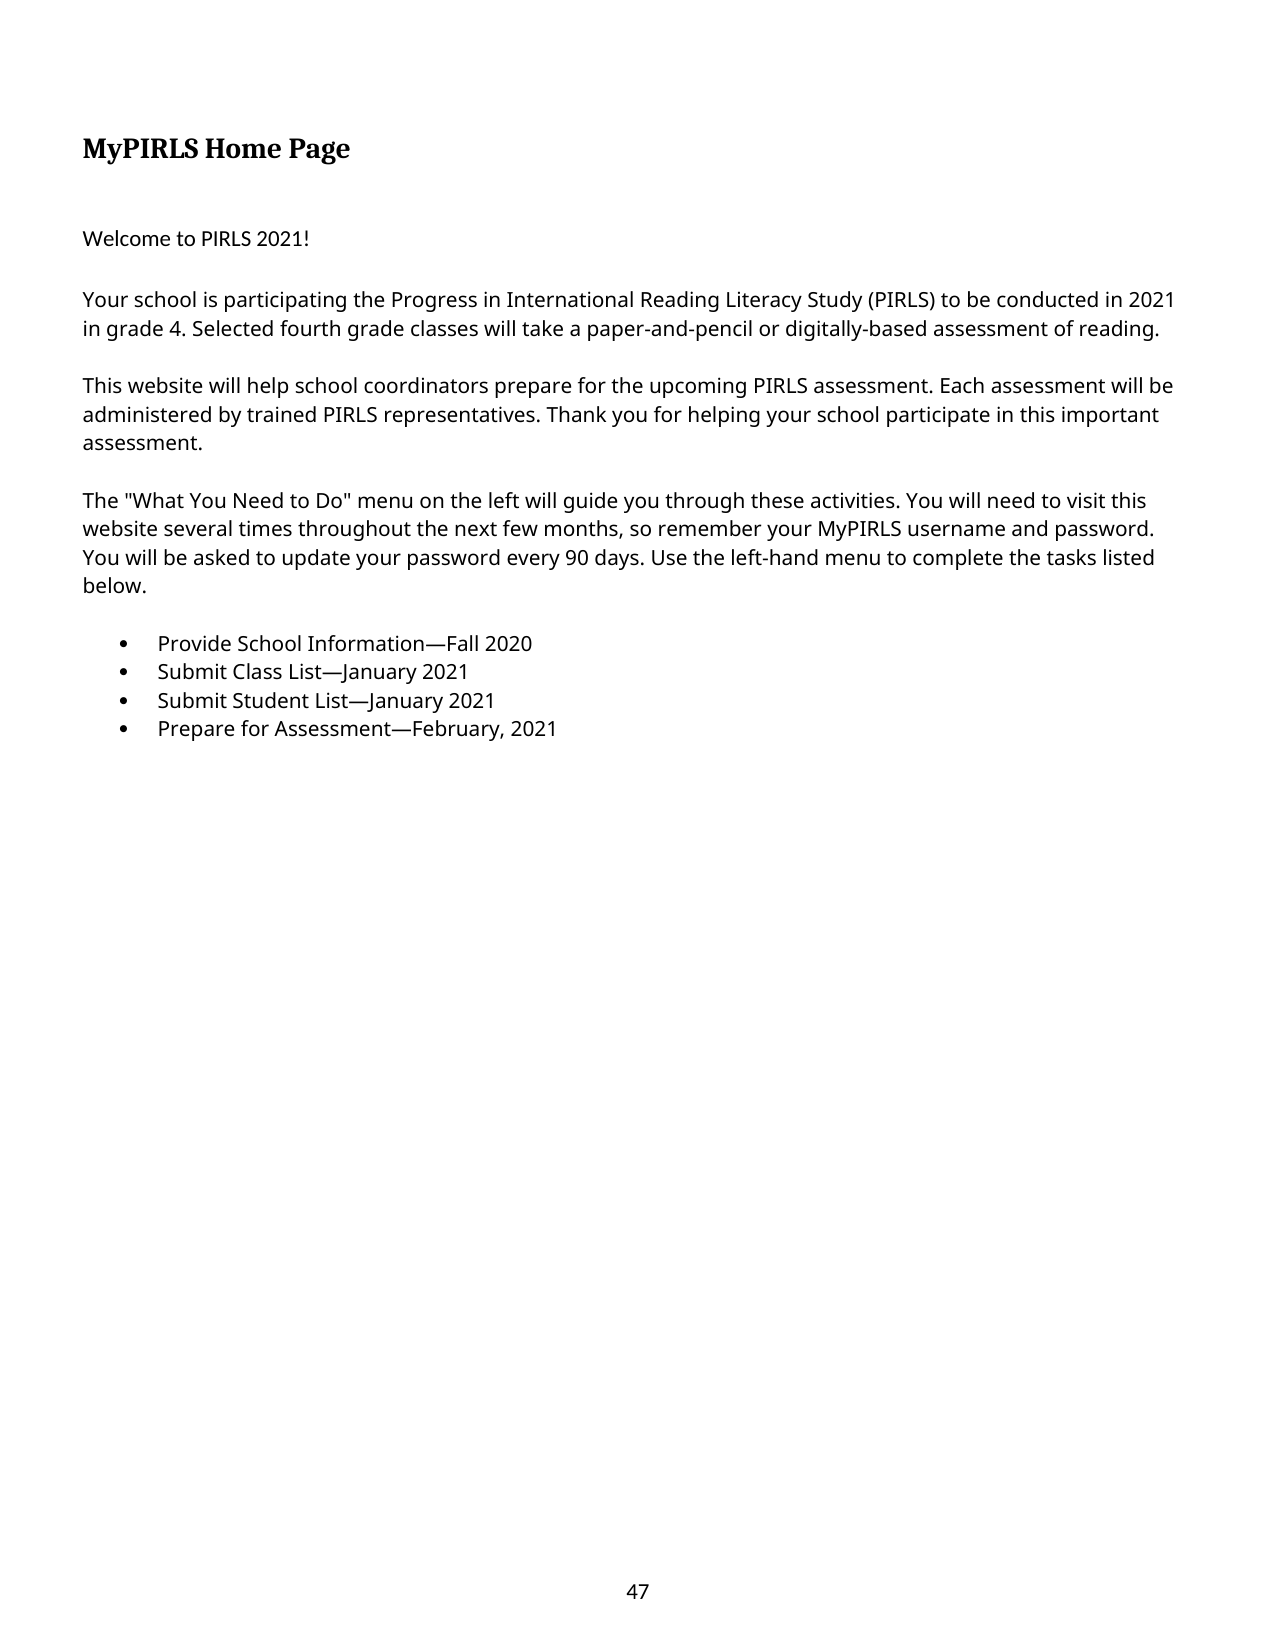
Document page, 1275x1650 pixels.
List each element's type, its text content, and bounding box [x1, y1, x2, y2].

text Welcome to PIRLS 2021! [82, 224, 1192, 252]
list Submit Class List—January 2021 [120, 657, 1192, 686]
text This website will help school coordinators prepare for the upcoming PIRLS assessment. Each assessment will be administered by trained PIRLS representatives. Thank you for helping your school participate in this important assessment. [82, 371, 1192, 457]
subtitle MyPIRLS Home Page [82, 132, 1192, 166]
list Prepare for Assessment—February, 2021 [120, 714, 1192, 743]
text Your school is participating the Progress in International Reading Literacy Study (PIRLS) to be conducted in 2021 in grade 4. Selected fourth grade classes will take a paper-and-pencil or digitally-based assessment of reading. [82, 285, 1192, 342]
list Submit Student List—January 2021 [120, 686, 1192, 714]
list Provide School Information—Fall 2020 [120, 629, 1192, 657]
text The "What You Need to Do" menu on the left will guide you through these activities. You will need to visit this website several times throughout the next few months, so remember your MyPIRLS username and password. You will be asked to update your password every 90 days. Use the left-hand menu to complete the tasks listed below. [82, 486, 1192, 600]
